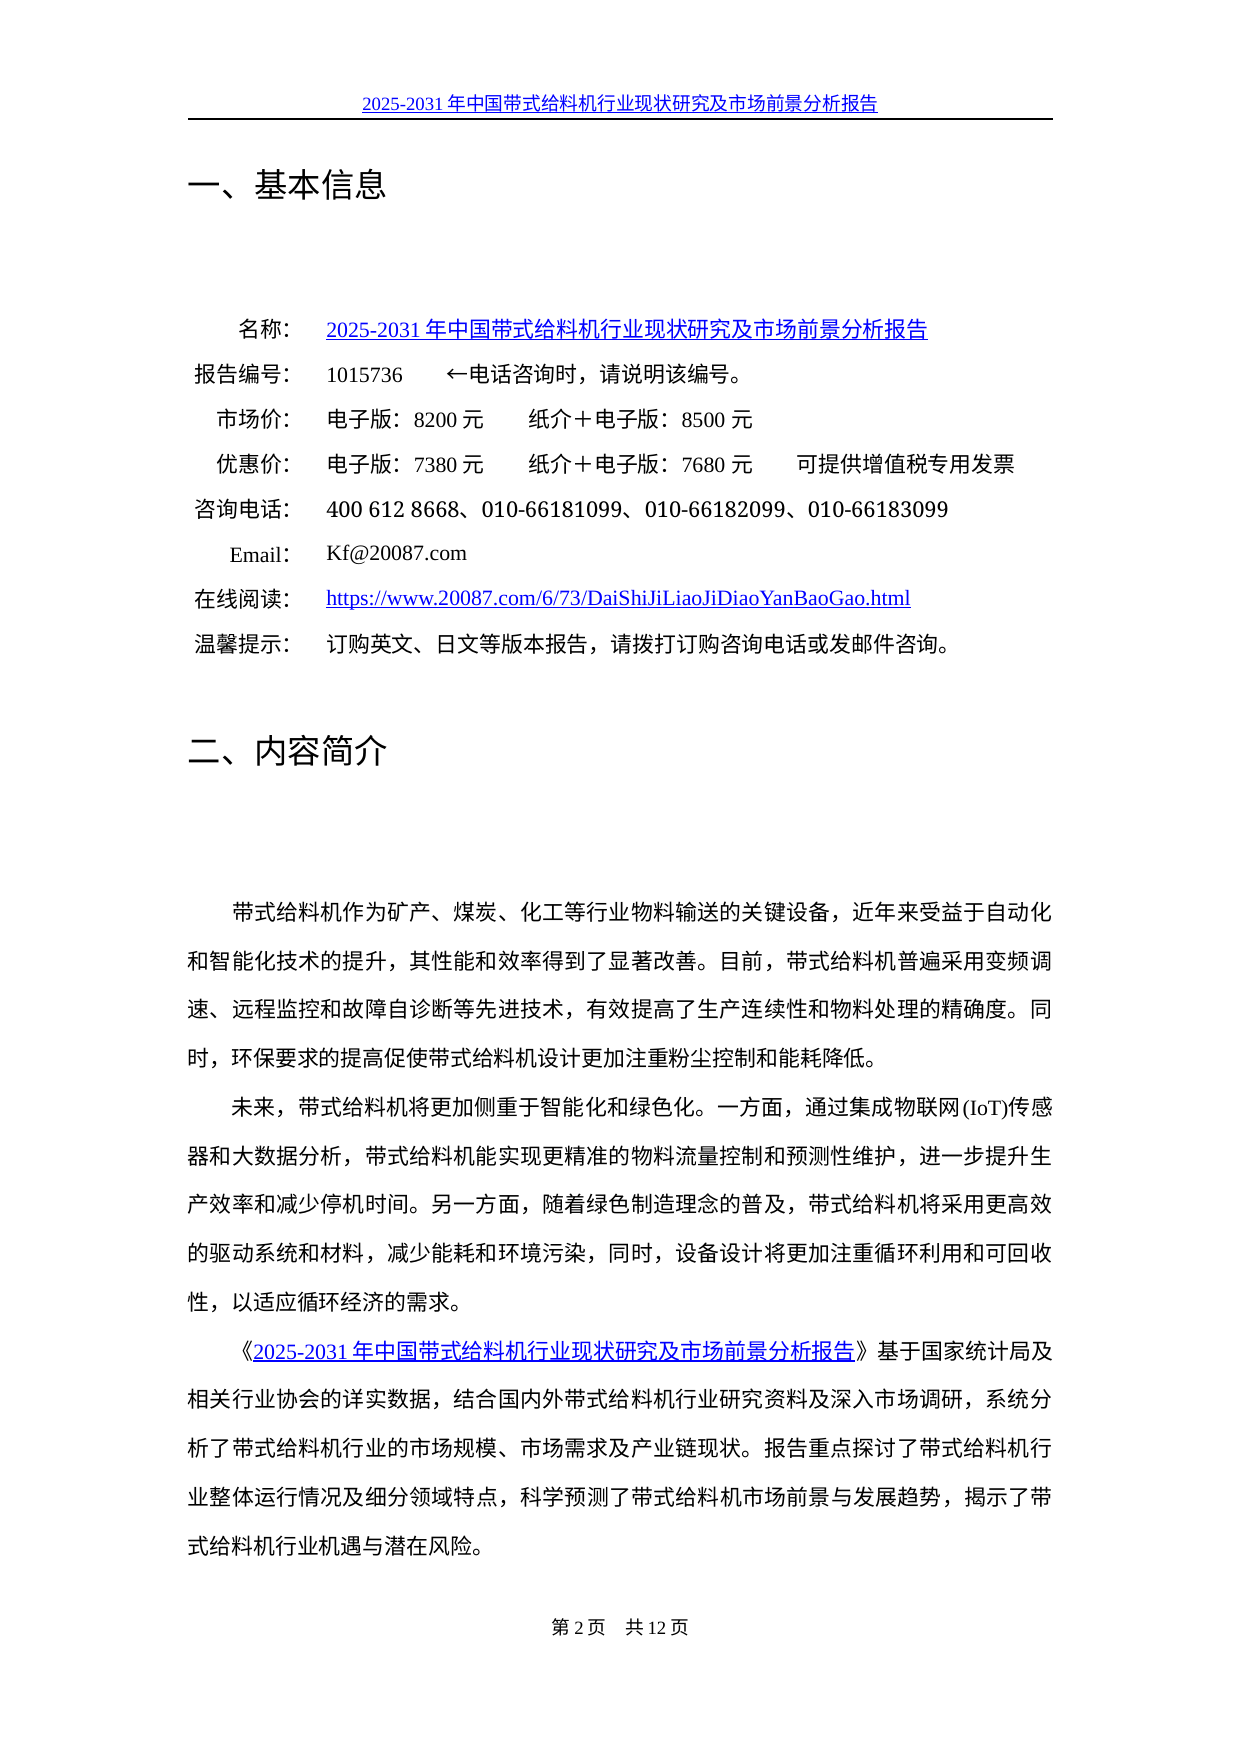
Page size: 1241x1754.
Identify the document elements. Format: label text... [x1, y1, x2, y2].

table_cell 在线阅读： [167, 582, 315, 627]
table_cell 优惠价： [167, 447, 315, 492]
table_header 2025-2031年中国带式给料机行业现状研究及市场前景分析报告 [315, 312, 1073, 357]
table_cell 市场价： [167, 402, 315, 447]
table_cell 400 612 8668、010-66181099、010-66182099、010-66183099 [315, 492, 1073, 537]
title 一、基本信息 [187, 150, 1053, 215]
table_cell 报告编号： [167, 357, 315, 402]
table_cell Email： [167, 537, 315, 582]
table_cell 咨询电话： [167, 492, 315, 537]
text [187, 894, 1053, 1561]
table_cell Kf@20087.com [315, 537, 1073, 582]
table_cell 1015736 ←电话咨询时，请说明该编号。 [315, 357, 1073, 402]
table_cell 订购英文、日文等版本报告，请拨打订购咨询电话或发邮件咨询。 [315, 627, 1073, 672]
title 二、内容简介 [187, 717, 1053, 782]
table_cell 电子版：7380 元 纸介＋电子版：7680 元 可提供增值税专用发票 [315, 447, 1073, 492]
table_header 名称： [167, 312, 315, 357]
table_cell [315, 582, 1073, 627]
table_cell 温馨提示： [167, 627, 315, 672]
table_cell 电子版：8200 元 纸介＋电子版：8500 元 [315, 402, 1073, 447]
